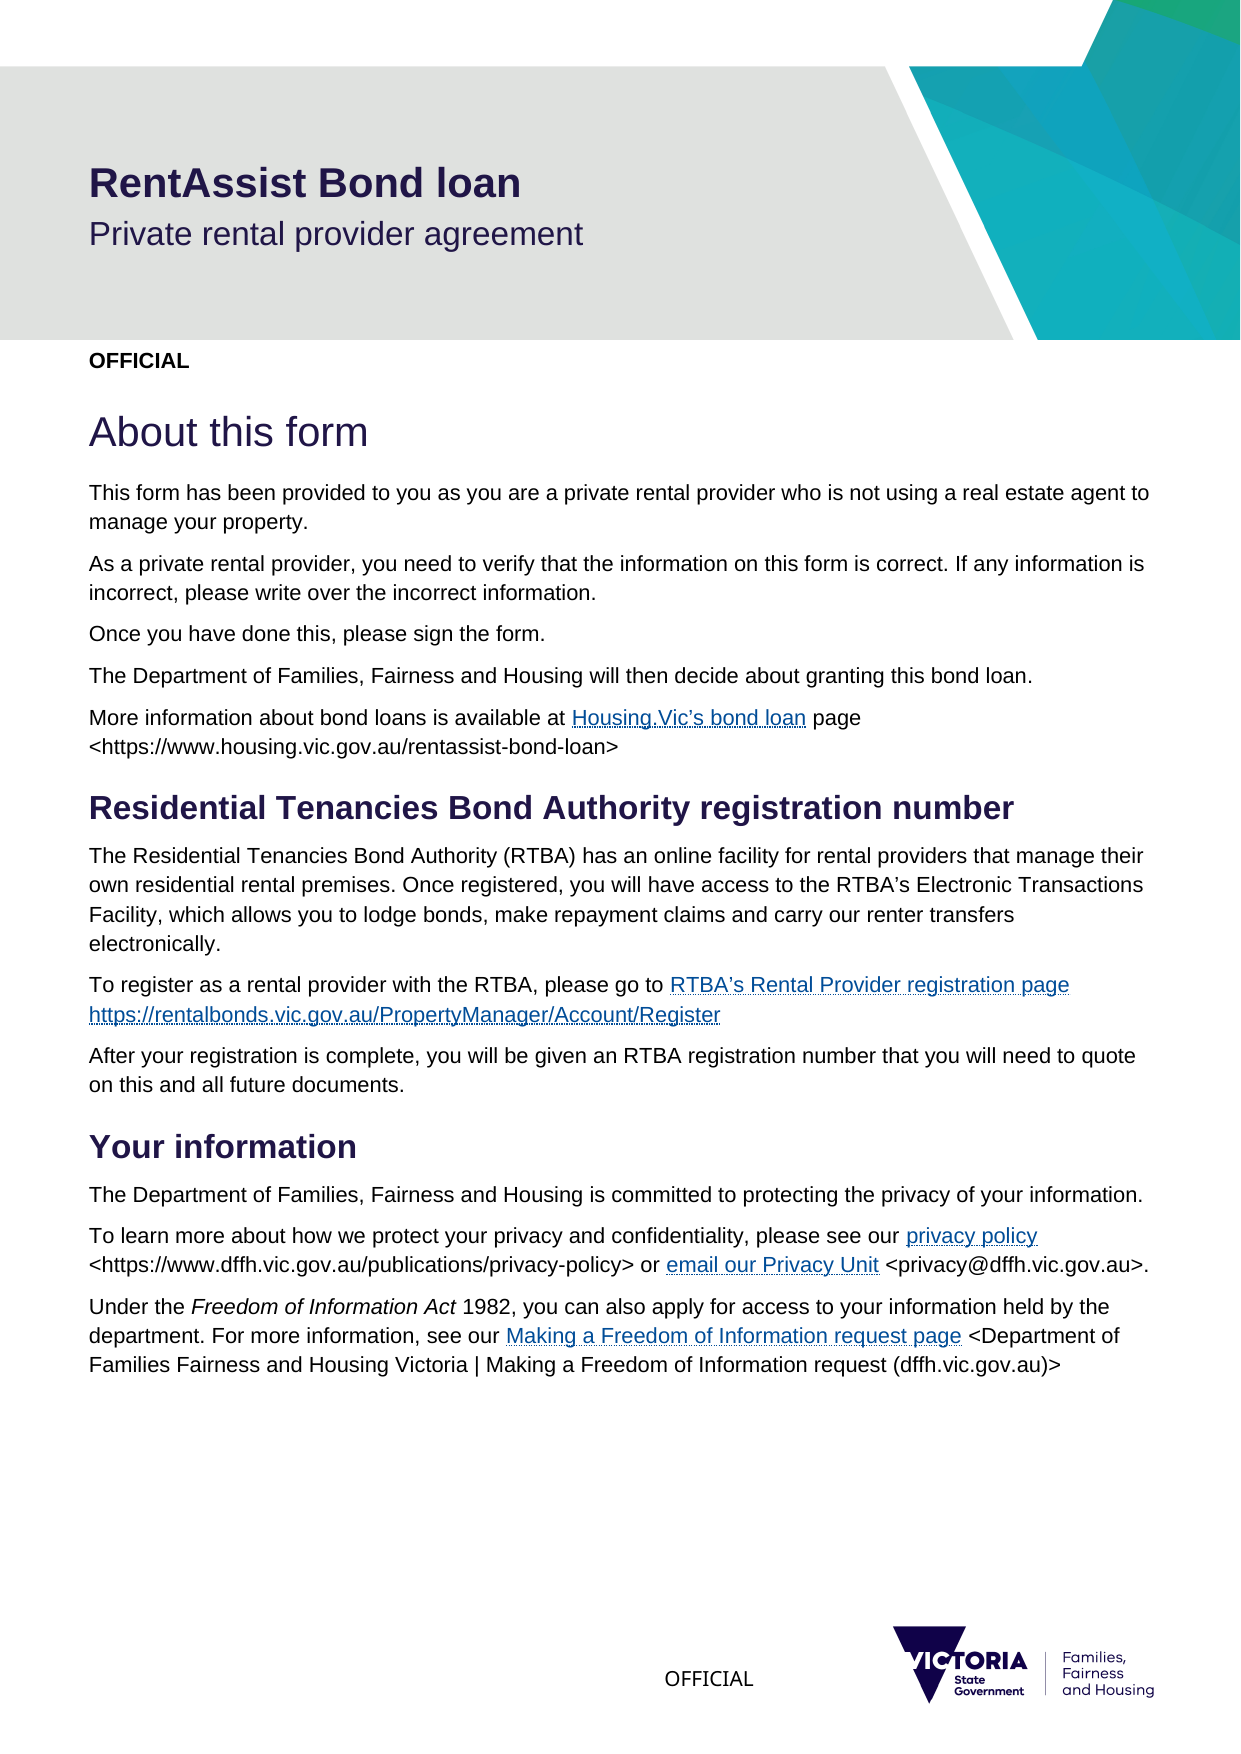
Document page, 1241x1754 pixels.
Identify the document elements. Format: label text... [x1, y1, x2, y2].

subtitle Residential Tenancies Bond Authority registration number [89, 788, 1152, 827]
text To register as a rental provider with the RTBA, please go to RTBA’s Rental Provider registration page https://rentalbonds.vic.gov.au/PropertyManager/Account/Register [89, 968, 1152, 1027]
text Under the Freedom of Information Act 1982, you can also apply for access to your information held by the department. For more information, see our Making a Freedom of Information request page <Department of Families Fairness and Housing Victoria | Making a Freedom of Information request (dffh.vic.gov.au)> [89, 1290, 1152, 1378]
table_cell [89, 344, 886, 374]
text More information about bond loans is available at Housing.Vic’s bond loan page <https://www.housing.vic.gov.au/rentassist-bond-loan> [89, 701, 1152, 759]
picture [0, 0, 1241, 340]
text This form has been provided to you as you are a private rental provider who is not using a real estate agent to manage your property. [89, 476, 1152, 534]
subtitle About this form [89, 407, 1152, 455]
text The Department of Families, Fairness and Housing will then decide about granting this bond loan. [89, 659, 1152, 688]
text Once you have done this, please sign the form. [89, 617, 1152, 647]
subtitle Your information [89, 1127, 1152, 1165]
text The Residential Tenancies Bond Authority (RTBA) has an online facility for rental providers that manage their own residential rental premises. Once registered, you will have access to the RTBA’s Electronic Transactions Facility, which allows you to lodge bonds, make repayment claims and carry our renter transfers electronically. [89, 839, 1152, 956]
table_cell Private rental provider agreement [89, 214, 886, 344]
text After your registration is complete, you will be given an RTBA registration number that you will need to quote on this and all future documents. [89, 1039, 1152, 1097]
picture [0, 1620, 1241, 1751]
text The Department of Families, Fairness and Housing is committed to protecting the privacy of your information. [89, 1178, 1152, 1207]
text To learn more about how we protect your privacy and confidentiality, please see our privacy policy <https://www.dffh.vic.gov.au/publications/privacy-policy> or email our Privacy Unit <privacy@dffh.vic.gov.au>. [89, 1219, 1152, 1278]
table_header RentAssist Bond loan [89, 66, 886, 214]
text As a private rental provider, you need to verify that the information on this form is correct. If any information is incorrect, please write over the incorrect information. [89, 547, 1152, 605]
